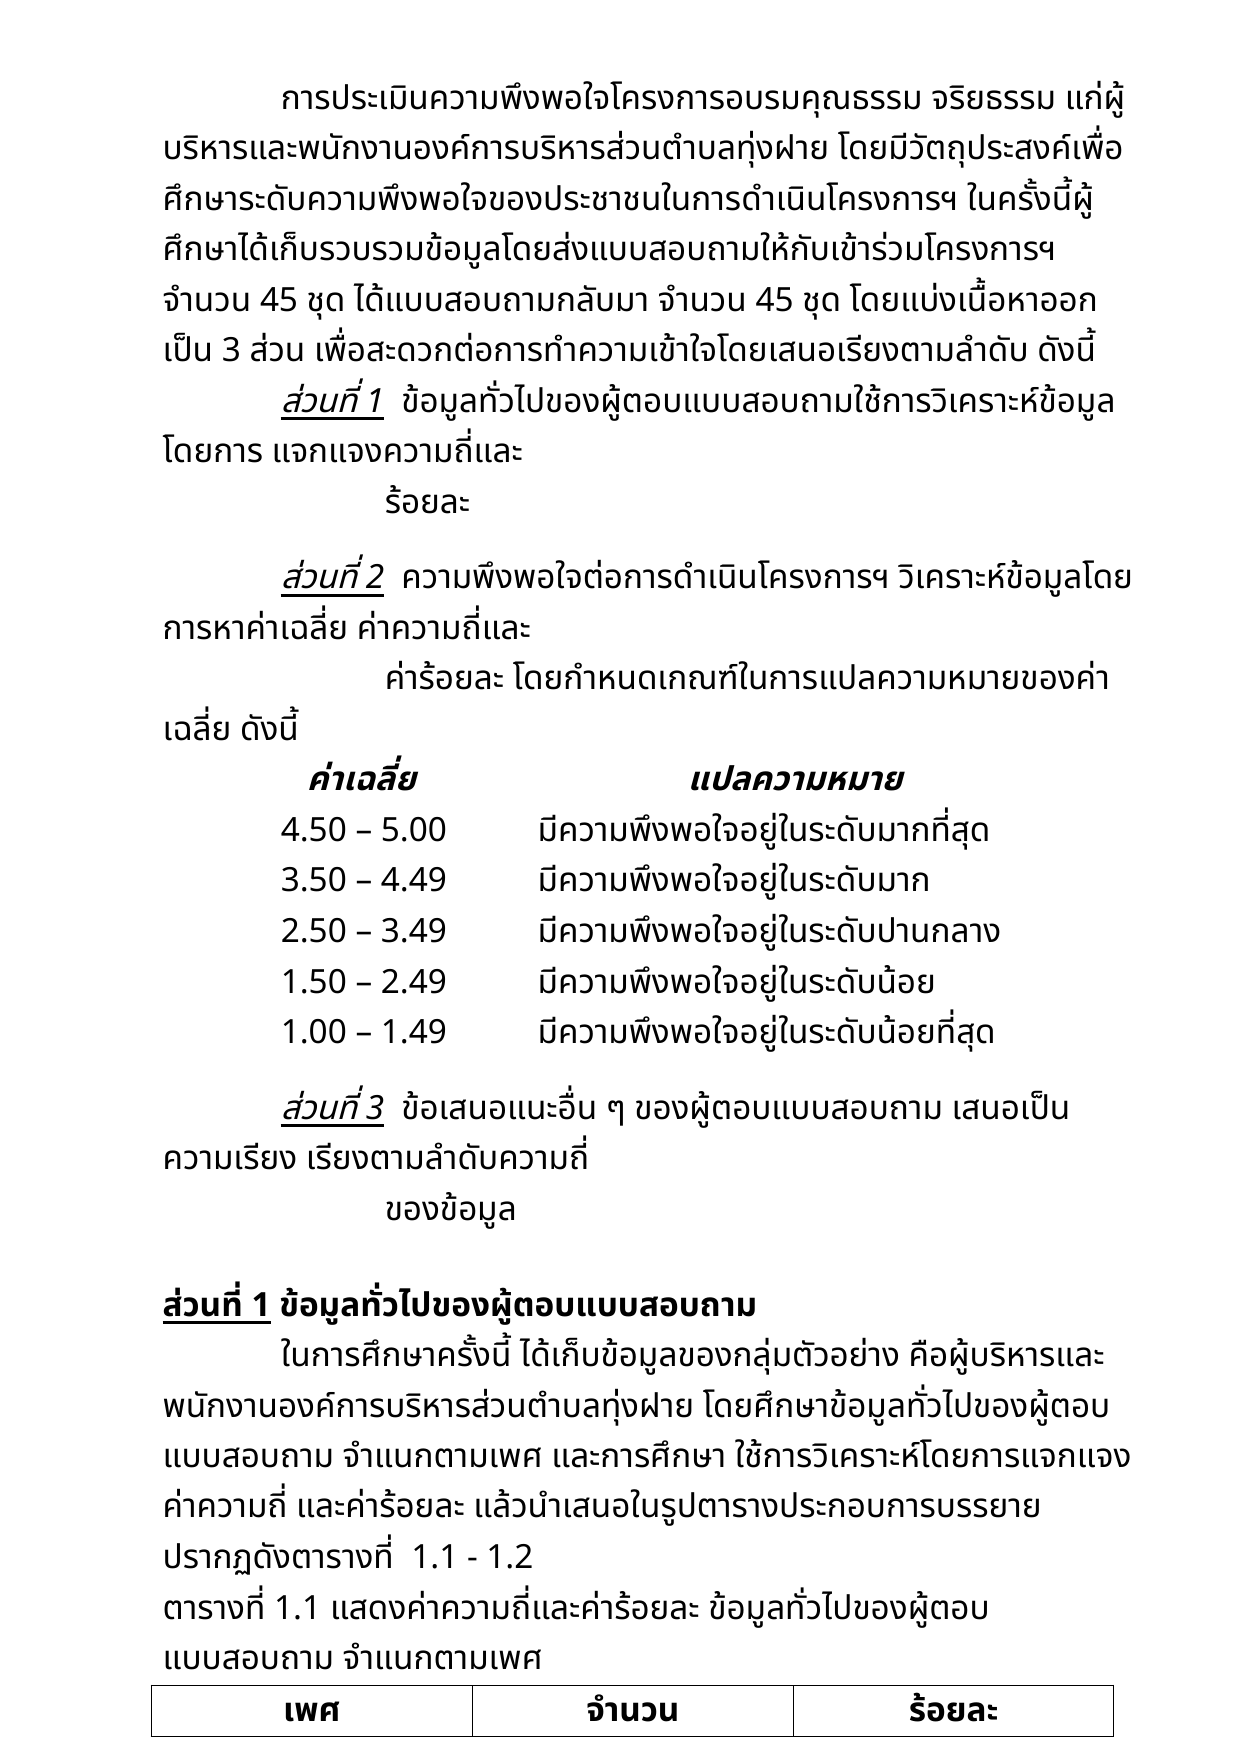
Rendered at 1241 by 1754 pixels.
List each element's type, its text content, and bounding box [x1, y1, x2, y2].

text 3.50 – 4.49 มีความพึงพอใจอยู่ในระดับมาก [162, 856, 1137, 907]
text ส่วนที่ 3 ข้อเสนอแนะอื่น ๆ ของผู้ตอบแบบสอบถาม เสนอเป็นความเรียง เรียงตามลำดับความถี่ [162, 1084, 1137, 1185]
text ค่าร้อยละ โดยกำหนดเกณฑ์ในการแปลความหมายของค่าเฉลี่ย ดังนี้ [162, 654, 1137, 755]
text ส่วนที่ 1 ข้อมูลทั่วไปของผู้ตอบแบบสอบถามใช้การวิเคราะห์ข้อมูลโดยการ แจกแจงความถี่และ [162, 377, 1137, 478]
text ส่วนที่ 2 ความพึงพอใจต่อการดำเนินโครงการฯ วิเคราะห์ข้อมูลโดยการหาค่าเฉลี่ย ค่าความถี่และ [162, 553, 1137, 654]
text 4.50 – 5.00 มีความพึงพอใจอยู่ในระดับมากที่สุด [162, 806, 1137, 856]
text 2.50 – 3.49 มีความพึงพอใจอยู่ในระดับปานกลาง [162, 907, 1137, 957]
text ของข้อมูล [162, 1185, 1137, 1235]
text ตารางที่ 1.1 แสดงค่าความถี่และค่าร้อยละ ข้อมูลทั่วไปของผู้ตอบแบบสอบถาม จำแนกตามเพศ [162, 1583, 1137, 1684]
text 1.00 – 1.49 มีความพึงพอใจอยู่ในระดับน้อยที่สุด [162, 1008, 1137, 1059]
text 1.50 – 2.49 มีความพึงพอใจอยู่ในระดับน้อย [162, 957, 1137, 1008]
text ในการศึกษาครั้งนี้ ได้เก็บข้อมูลของกลุ่มตัวอย่าง คือผู้บริหารและพนักงานองค์การบริหารส่วนตำบลทุ่งฝาย โดยศึกษาข้อมูลทั่วไปของผู้ตอบแบบสอบถาม จำแนกตามเพศ และการศึกษา ใช้การวิเคราะห์โดยการแจกแจงค่าความถี่ และค่าร้อยละ แล้วนำเสนอในรูปตารางประกอบการบรรยาย ปรากฏดังตารางที่ 1.1 - 1.2 [162, 1331, 1137, 1583]
text ค่าเฉลี่ย แปลความหมาย [162, 755, 1137, 806]
text ส่วนที่ 1 ข้อมูลทั่วไปของผู้ตอบแบบสอบถาม [162, 1281, 1137, 1331]
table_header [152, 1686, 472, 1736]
text การประเมินความพึงพอใจโครงการอบรมคุณธรรม จริยธรรม แก่ผู้บริหารและพนักงานองค์การบริหารส่วนตำบลทุ่งฝาย โดยมีวัตถุประสงค์เพื่อศึกษาระดับความพึงพอใจของประชาชนในการดำเนินโครงการฯ ในครั้งนี้ผู้ศึกษาได้เก็บรวบรวมข้อมูลโดยส่งแบบสอบถามให้กับเข้าร่วมโครงการฯ จำนวน 45 ชุด ได้แบบสอบถามกลับมา จำนวน 45 ชุด โดยแบ่งเนื้อหาออกเป็น 3 ส่วน เพื่อสะดวกต่อการทำความเข้าใจโดยเสนอเรียงตามลำดับ ดังนี้ [162, 74, 1137, 377]
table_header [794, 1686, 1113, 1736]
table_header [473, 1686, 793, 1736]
text ร้อยละ [162, 478, 1137, 528]
